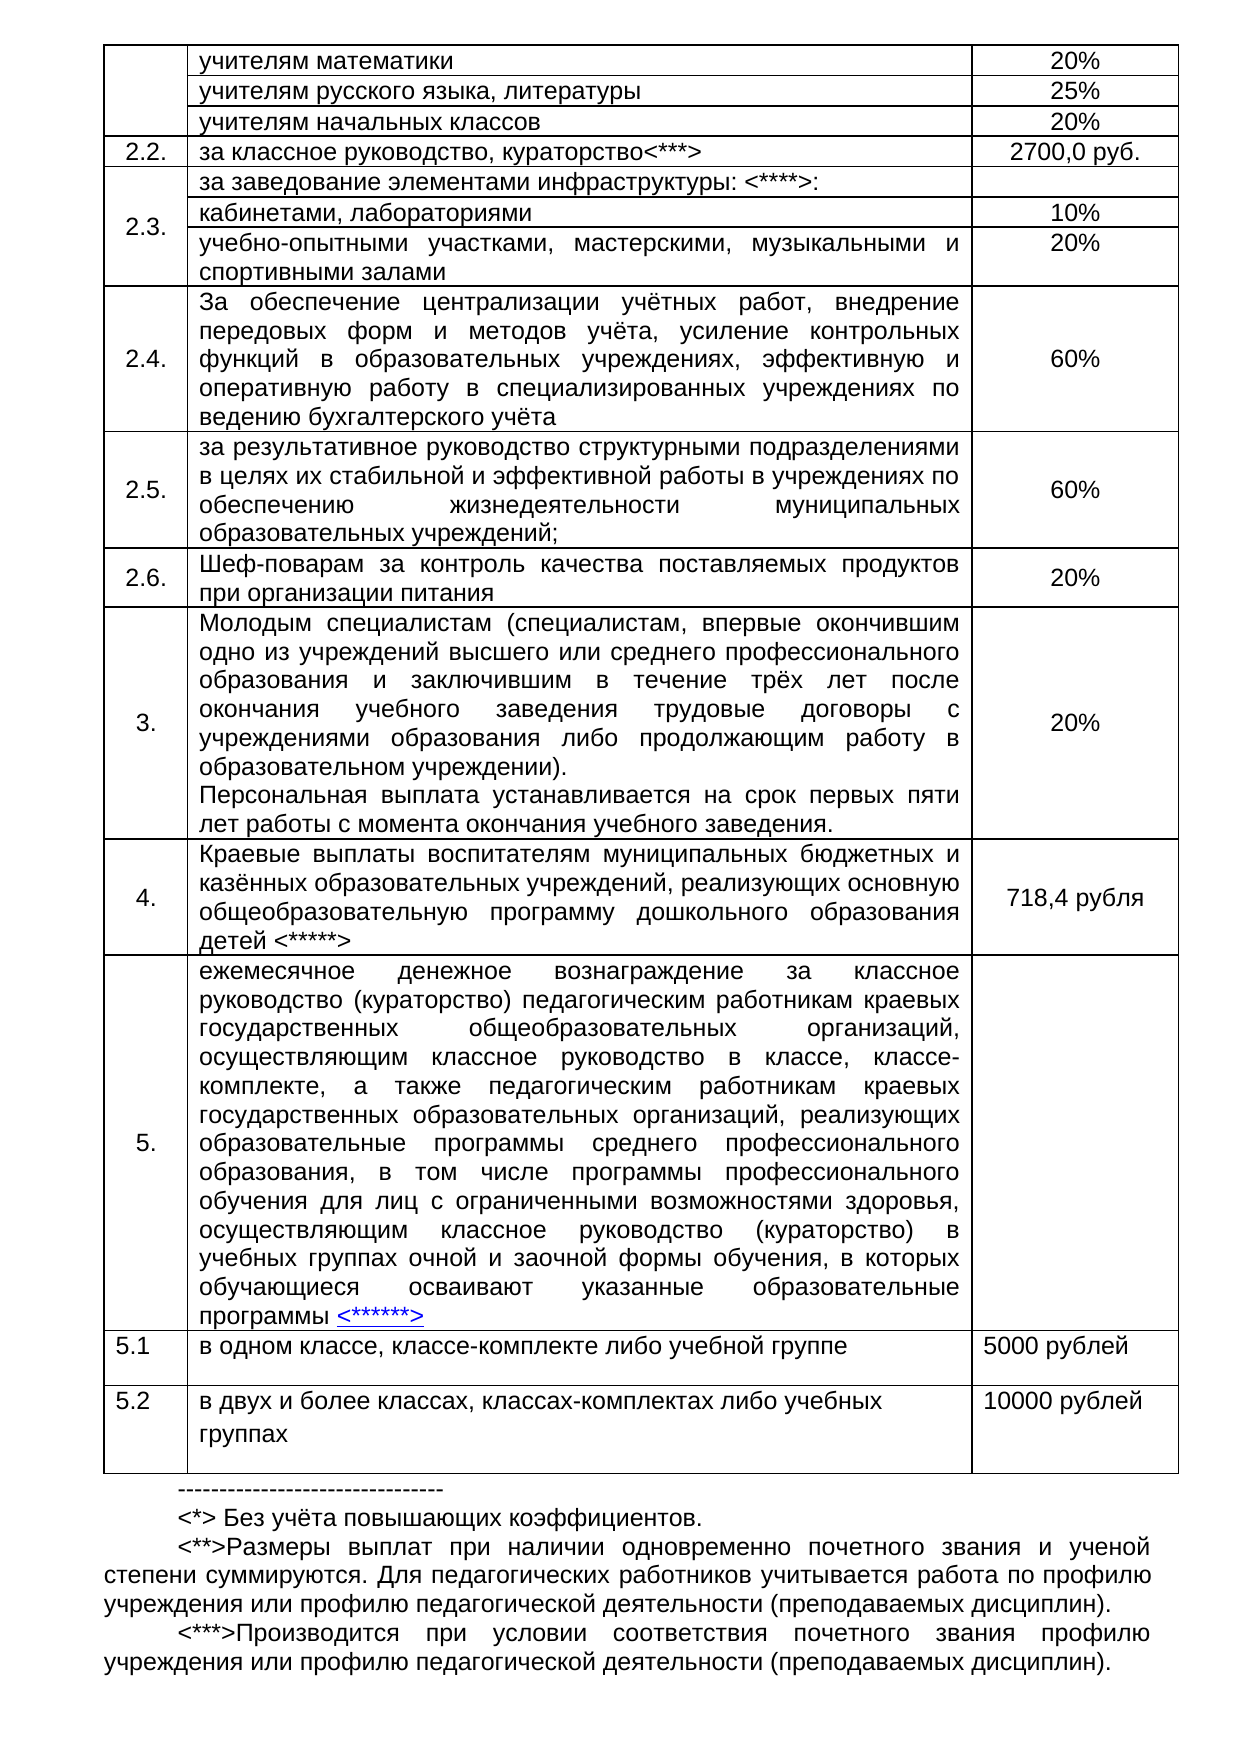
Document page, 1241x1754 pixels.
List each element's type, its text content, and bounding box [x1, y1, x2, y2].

table_cell в одном классе, классе-комплекте либо учебной группе [188, 1331, 971, 1385]
text <*> Без учёта повышающих коэффициентов. [103, 1503, 1152, 1532]
table_cell за результативное руководство структурными подразделениями в целях их стабильной и эффективной работы в учреждениях по обеспечению жизнедеятельности муниципальных образовательных учреждений; [188, 432, 971, 547]
table_cell 2.6. [105, 549, 187, 606]
table_cell 5.2 [105, 1386, 187, 1473]
table_cell 20% [973, 228, 1178, 285]
table_cell 718,4 рубля [973, 840, 1178, 954]
table_cell учителям русского языка, литературы [188, 76, 971, 105]
table_cell учебно-опытными участками, мастерскими, музыкальными и спортивными залами [188, 228, 971, 285]
table_cell ежемесячное денежное вознаграждение за классное руководство (кураторство) педагогическим работникам краевых государственных общеобразовательных организаций, осуществляющим классное руководство в классе, классе-комплекте, а также педагогическим работникам краевых государственных образовательных организаций, реализующих образовательные программы среднего профессионального образования, в том числе программы профессионального обучения для лиц с ограниченными возможностями здоровья, осуществляющим классное руководство (кураторство) в учебных группах очной и заочной формы обучения, в которых обучающиеся осваивают указанные образовательные программы <******> [188, 956, 971, 1330]
table_cell 10000 рублей [973, 1386, 1178, 1473]
table_cell 10% [973, 198, 1178, 226]
table_cell за заведование элементами инфраструктуры: <****>: [188, 167, 971, 196]
table_cell 25% [973, 76, 1178, 105]
table_cell 20% [973, 107, 1178, 135]
table_cell 4. [105, 840, 187, 954]
text <**>Размеры выплат при наличии одновременно почетного звания и ученой степени суммируются. Для педагогических работников учитывается работа по профилю учреждения или профилю педагогической деятельности (преподаваемых дисциплин). [103, 1532, 1152, 1618]
table_cell 2.4. [105, 287, 187, 431]
table_cell 20% [973, 549, 1178, 606]
table_cell За обеспечение централизации учётных работ, внедрение передовых форм и методов учёта, усиление контрольных функций в образовательных учреждениях, эффективную и оперативную работу в специализированных учреждениях по ведению бухгалтерского учёта [188, 287, 971, 431]
table_cell 20% [973, 608, 1178, 838]
table_cell Краевые выплаты воспитателям муниципальных бюджетных и казённых образовательных учреждений, реализующих основную общеобразовательную программу дошкольного образования детей <*****> [188, 840, 971, 954]
table_cell 2700,0 руб. [973, 137, 1178, 166]
table_cell Шеф-поварам за контроль качества поставляемых продуктов при организации питания [188, 549, 971, 606]
table_cell 5. [105, 956, 187, 1330]
table_cell 5.1 [105, 1331, 187, 1385]
table_cell учителям начальных классов [188, 107, 971, 135]
table_cell [973, 956, 1178, 1330]
table_cell учителям математики [188, 46, 971, 75]
text <***>Производится при условии соответствия почетного звания профилю учреждения или профилю педагогической деятельности (преподаваемых дисциплин). [103, 1618, 1152, 1676]
table_cell [973, 167, 1178, 196]
table_cell 2.2. [105, 137, 187, 166]
table_cell за классное руководство, кураторство<***> [188, 137, 971, 166]
table_cell 60% [973, 432, 1178, 547]
table_cell кабинетами, лабораториями [188, 198, 971, 226]
table_cell 2.5. [105, 432, 187, 547]
table_cell 5000 рублей [973, 1331, 1178, 1385]
table_cell в двух и более классах, классах-комплектах либо учебных группах [188, 1386, 971, 1473]
table_cell 3. [105, 608, 187, 838]
table_cell 60% [973, 287, 1178, 431]
table_cell Молодым специалистам (специалистам, впервые окончившим одно из учреждений высшего или среднего профессионального образования и заключившим в течение трёх лет после окончания учебного заведения трудовые договоры с учреждениями образования либо продолжающим работу в образовательном учреждении). Персональная выплата устанавливается на срок первых пяти лет работы с момента окончания учебного заведения. [188, 608, 971, 838]
table_cell 20% [973, 46, 1178, 75]
text -------------------------------- [103, 1474, 1152, 1503]
table_cell 2.3. [105, 167, 187, 285]
